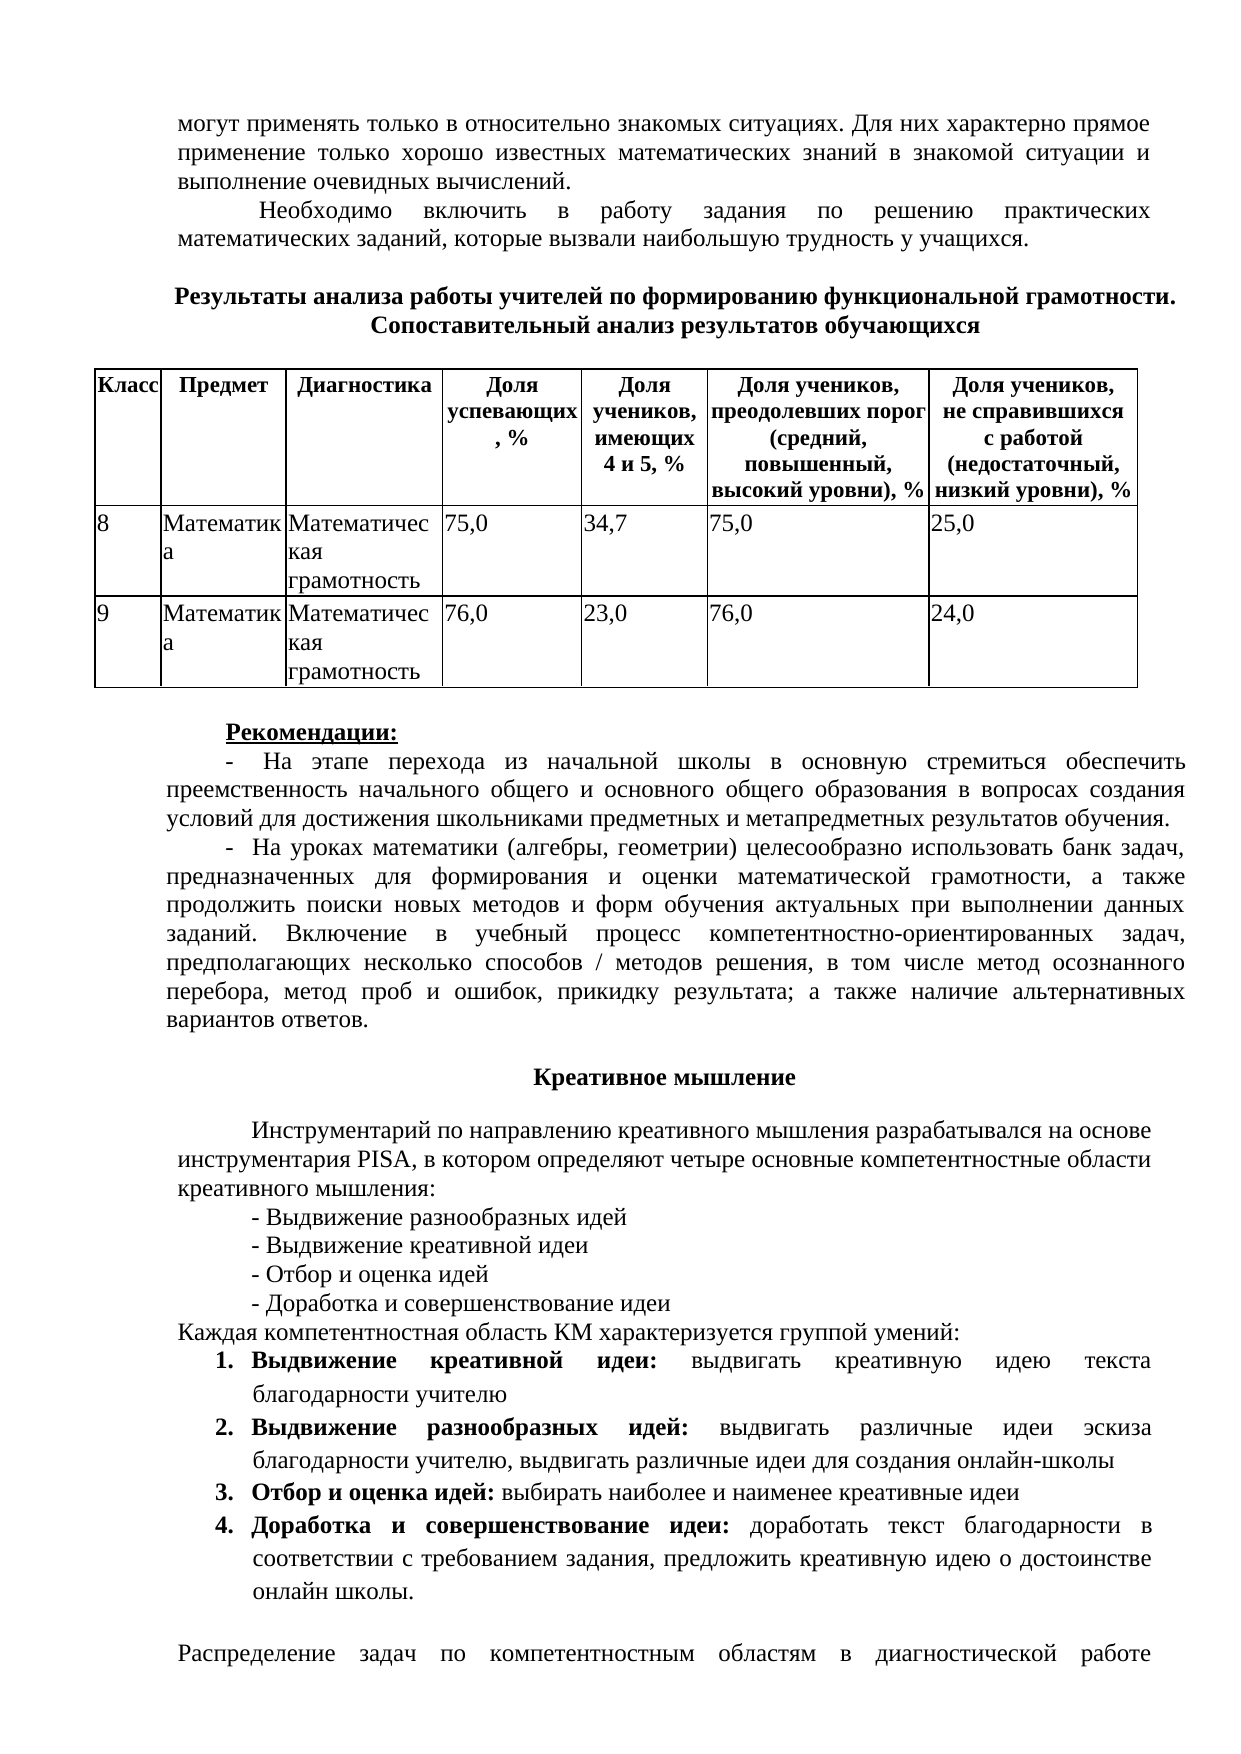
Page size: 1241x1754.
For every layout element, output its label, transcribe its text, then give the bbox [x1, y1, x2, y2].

table_cell Математика [162, 597, 285, 686]
table_header Доля учеников, преодолевших порог (средний, повышенный, высокий уровни), % [708, 370, 928, 504]
table_header Диагностика [287, 370, 442, 504]
table_cell 9 [96, 597, 160, 686]
list Выдвижение разнообразных идей [251, 1202, 1196, 1230]
table_cell 75,0 [708, 506, 928, 595]
table_cell 25,0 [930, 506, 1137, 595]
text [177, 108, 1151, 194]
list На этапе перехода из начальной школы в основную стремиться обеспечить преемственность начального общего и основного общего образования в вопросах создания условий для достижения школьниками предметных и метапредметных результатов обучения. [166, 746, 1186, 832]
subtitle Креативное мышление [399, 1062, 930, 1091]
table_cell Математика [162, 506, 285, 595]
table_cell Математическая грамотность [287, 597, 442, 686]
table_header Доля учеников, не справившихся с работой (недостаточный, низкий уровни), % [930, 370, 1137, 504]
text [177, 1638, 1152, 1667]
list Выдвижение креативной идеи: выдвигать креативную идею текста благодарности учителю [215, 1346, 1152, 1407]
table_cell 24,0 [930, 597, 1137, 686]
text Результаты анализа работы учителей по формированию функциональной грамотности. Сопоставительный анализ результатов обучающихся [154, 281, 1196, 339]
table_cell 75,0 [443, 506, 581, 595]
list Отбор и оценка идей: выбирать наиболее и наименее креативные идеи [215, 1478, 1196, 1506]
text Необходимо включить в работу задания по решению практических математических заданий, которые вызвали наибольшую трудность у учащихся. [177, 195, 1151, 252]
table_header Доля успевающих, % [443, 370, 581, 504]
list Выдвижение креативной идеи [251, 1230, 1196, 1259]
text Каждая компетентностная область КМ характеризуется группой умений: [177, 1317, 1196, 1345]
table_cell 76,0 [708, 597, 928, 686]
table_cell 8 [96, 506, 160, 595]
table_cell Математическая грамотность [287, 506, 442, 595]
list Выдвижение разнообразных идей: выдвигать различные идеи эскиза благодарности учителю, выдвигать различные идеи для создания онлайн-школы [215, 1412, 1152, 1473]
table_header Класс [96, 370, 160, 504]
list На уроках математики (алгебры, геометрии) целесообразно использовать банк задач, предназначенных для формирования и оценки математической грамотности, а также продолжить поиски новых методов и форм обучения актуальных при выполнении данных заданий. Включение в учебный процесс компетентностно-ориентированных задач, предполагающих несколько способов / методов решения, в том числе метод осознанного перебора, метод проб и ошибок, прикидку результата; а также наличие альтернативных вариантов ответов. [166, 832, 1186, 1033]
table_cell 34,7 [582, 506, 707, 595]
text Инструментарий по направлению креативного мышления разрабатывался на основе инструментария PISA, в котором определяют четыре основные компетентностные области креативного мышления: [177, 1115, 1152, 1202]
table_cell 23,0 [582, 597, 707, 686]
table_header Предмет [162, 370, 285, 504]
list Доработка и совершенствование идеи: доработать текст благодарности в соответствии с требованием задания, предложить креативную идею о достоинстве онлайн школы. [215, 1510, 1152, 1605]
table_cell 76,0 [443, 597, 581, 686]
list Отбор и оценка идей [251, 1259, 1196, 1288]
text Рекомендации: [225, 717, 1196, 746]
table_header Доля учеников, имеющих 4 и 5, % [582, 370, 707, 504]
list Доработка и совершенствование идеи [251, 1288, 1196, 1317]
